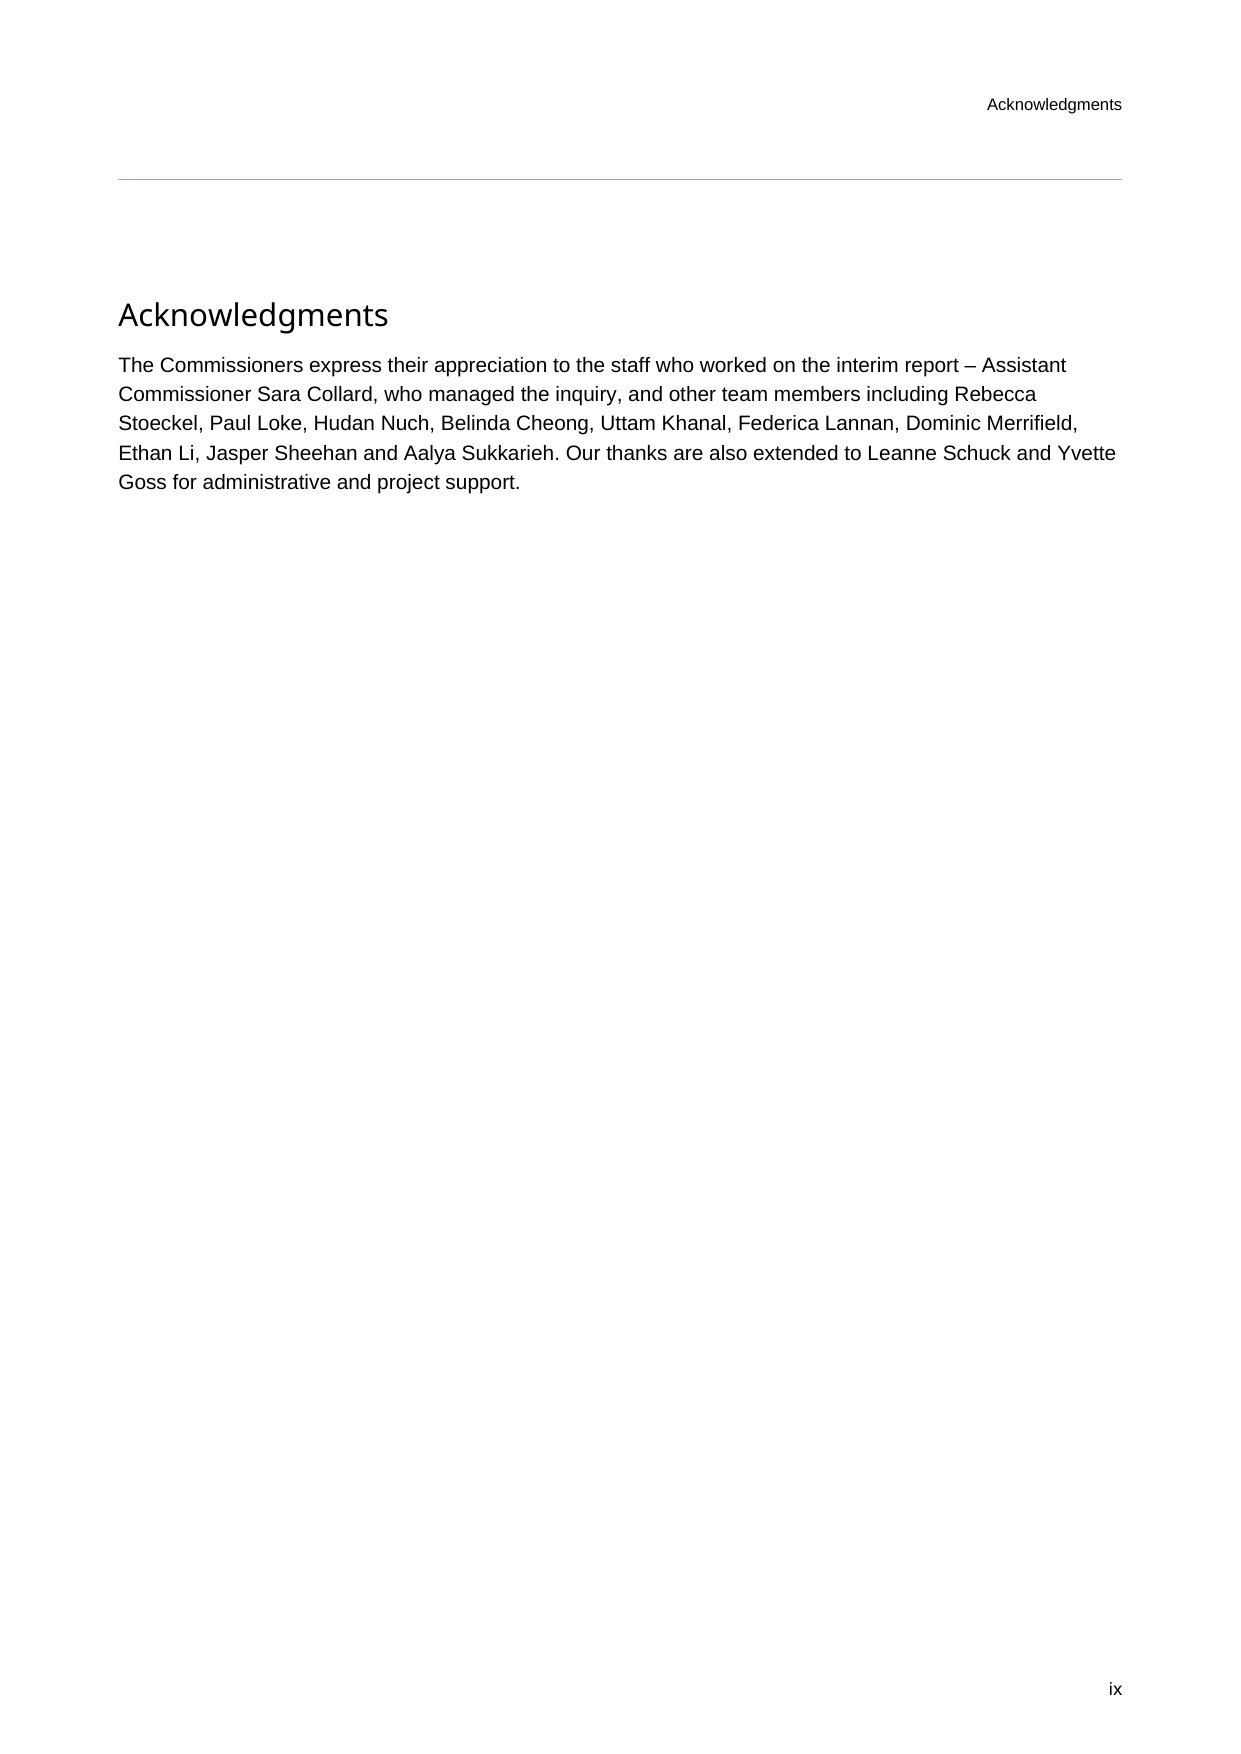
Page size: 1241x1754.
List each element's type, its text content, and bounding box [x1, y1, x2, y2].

text The Commissioners express their appreciation to the staff who worked on the interim report – Assistant Commissioner Sara Collard, who managed the inquiry, and other team members including Rebecca Stoeckel, Paul Loke, Hudan Nuch, Belinda Cheong, Uttam Khanal, Federica Lannan, Dominic Merrifield, Ethan Li, Jasper Sheehan and Aalya Sukkarieh. Our thanks are also extended to Leanne Schuck and Yvette Goss for administrative and project support. [118, 348, 1122, 493]
subtitle Acknowledgments [118, 292, 1122, 335]
